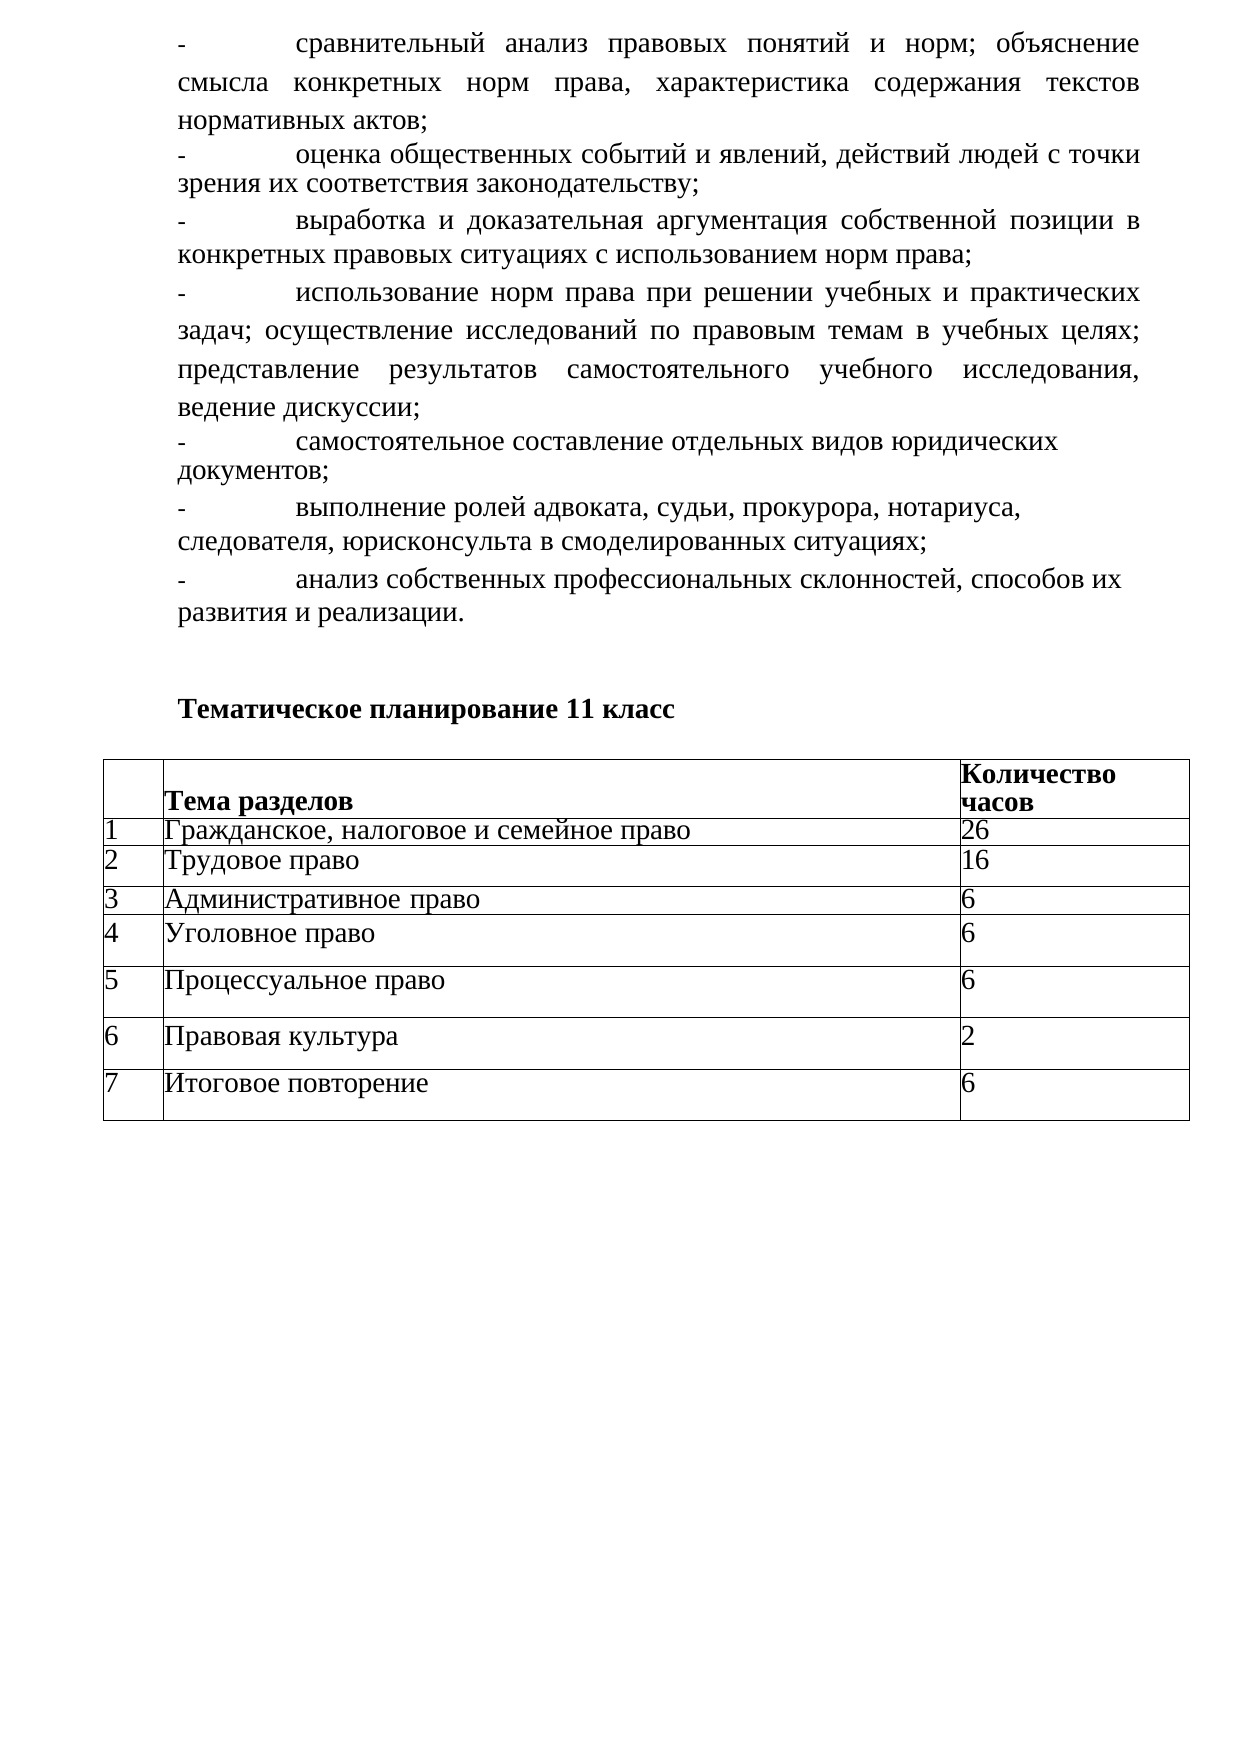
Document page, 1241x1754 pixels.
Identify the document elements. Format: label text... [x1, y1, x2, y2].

table_cell 2 [104, 846, 163, 886]
table_cell 7 [104, 1070, 163, 1120]
table_cell Трудовое право [164, 846, 960, 886]
list сравнительный анализ правовых понятий и норм; объяснение смысла конкретных норм права, характеристика содержания текстов нормативных актов; [177, 25, 1140, 136]
table_cell Административное право [164, 887, 960, 914]
table_cell 6 [961, 967, 1189, 1017]
table_cell Итоговое повторение [164, 1070, 960, 1120]
list самостоятельное составление отдельных видов юридических документов; [177, 428, 1140, 485]
table_cell Уголовное право [164, 915, 960, 966]
table_cell Гражданское, налоговое и семейное право [164, 819, 960, 845]
table_cell 2 [961, 1018, 1189, 1068]
table_cell 3 [104, 887, 163, 914]
table_header Количество часов [961, 760, 1189, 817]
table_cell 6 [961, 1070, 1189, 1120]
table_cell Правовая культура [164, 1018, 960, 1068]
list анализ собственных профессиональных склонностей, способов их развития и реализации. [177, 561, 1140, 628]
table_header Тема разделов [164, 760, 960, 817]
table_cell 1 [104, 819, 163, 845]
table_cell 5 [104, 967, 163, 1017]
table_cell 6 [961, 887, 1189, 914]
list выработка и доказательная аргументация собственной позиции в конкретных правовых ситуациях с использованием норм права; [177, 202, 1140, 269]
text Тематическое планирование 11 класс [177, 691, 1140, 724]
list выполнение ролей адвоката, судьи, прокурора, нотариуса, следователя, юрисконсульта в смоделированных ситуациях; [177, 489, 1140, 556]
table_cell Процессуальное право [164, 967, 960, 1017]
list оценка общественных событий и явлений, действий людей с точки зрения их соответствия законодательству; [177, 141, 1140, 198]
table_cell 16 [961, 846, 1189, 886]
table_cell 6 [961, 915, 1189, 966]
list использование норм права при решении учебных и практических задач; осуществление исследований по правовым темам в учебных целях; представление результатов самостоятельного учебного исследования, ведение дискуссии; [177, 274, 1140, 423]
table_header [104, 760, 163, 817]
table_cell 26 [961, 819, 1189, 845]
table_cell 4 [104, 915, 163, 966]
table_cell 6 [104, 1018, 163, 1068]
